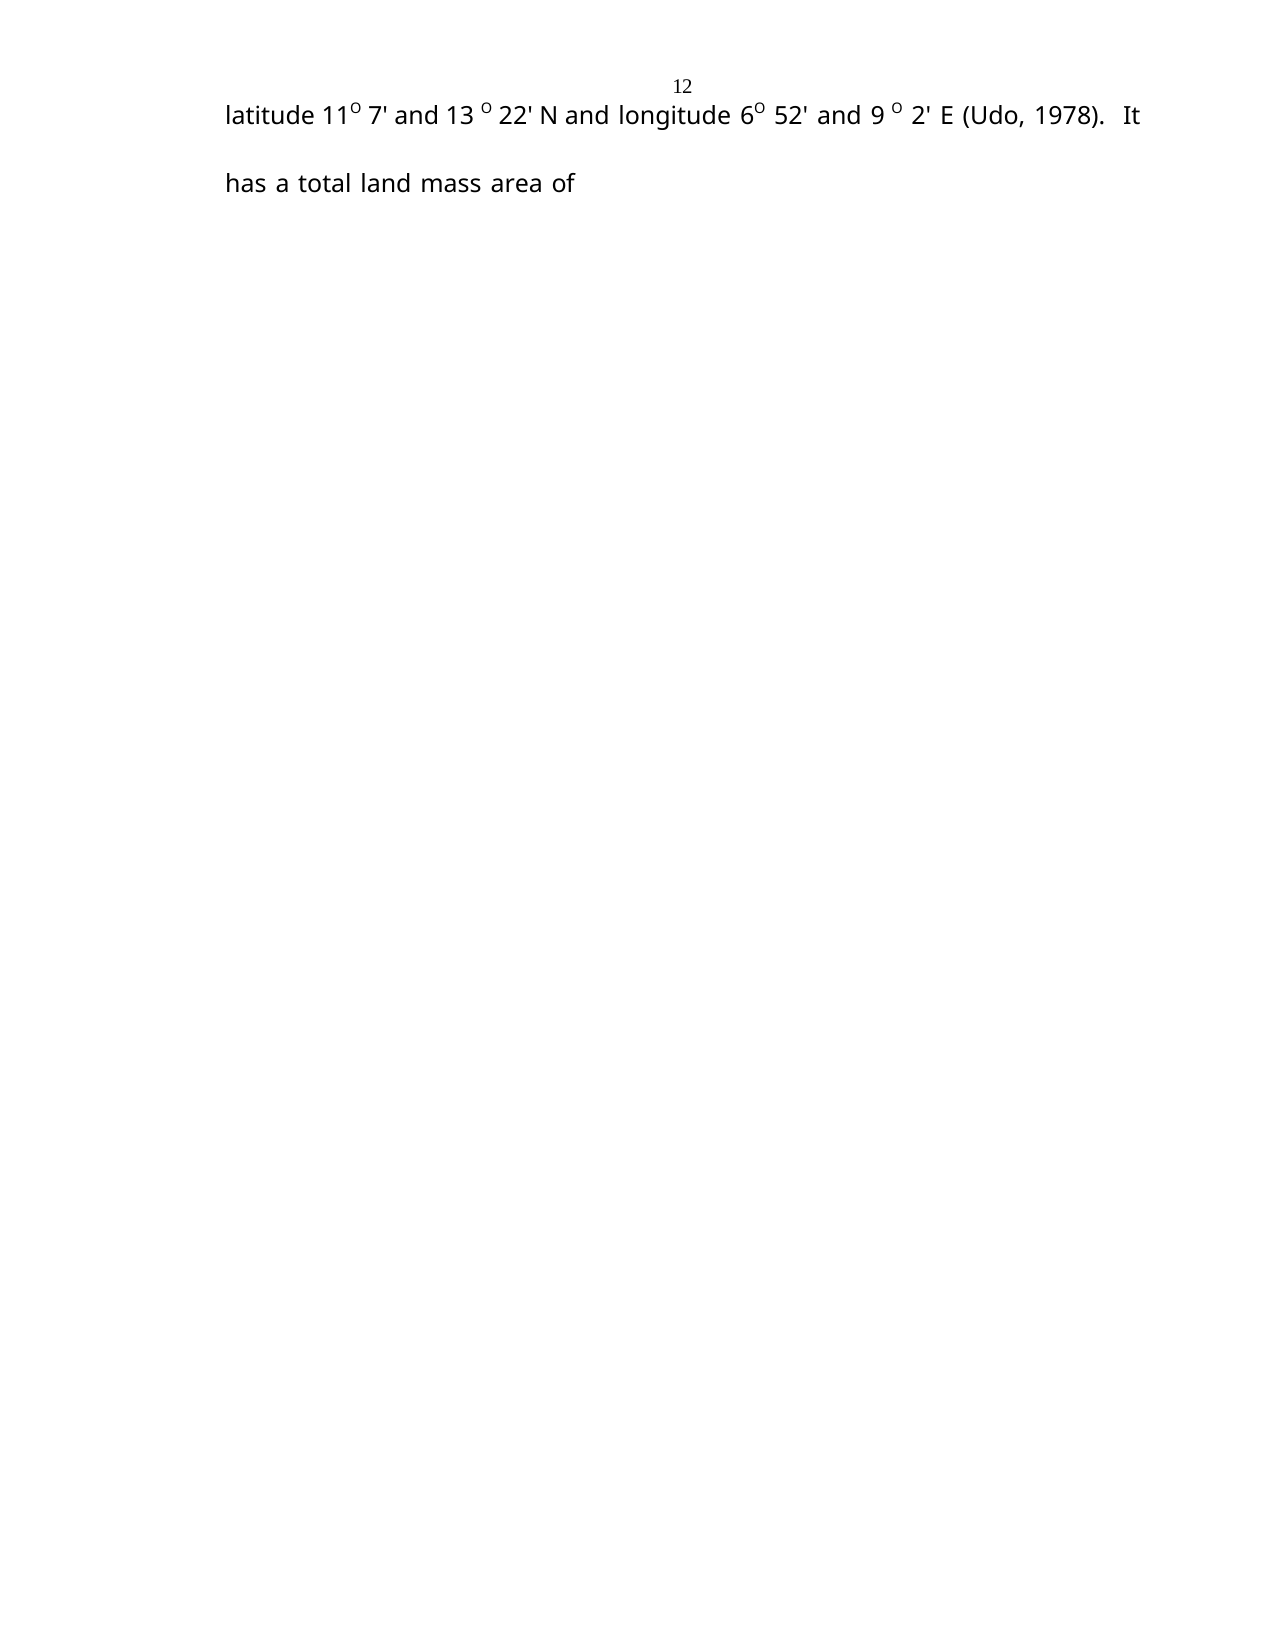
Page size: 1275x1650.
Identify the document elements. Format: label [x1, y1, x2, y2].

text [225, 98, 1141, 200]
